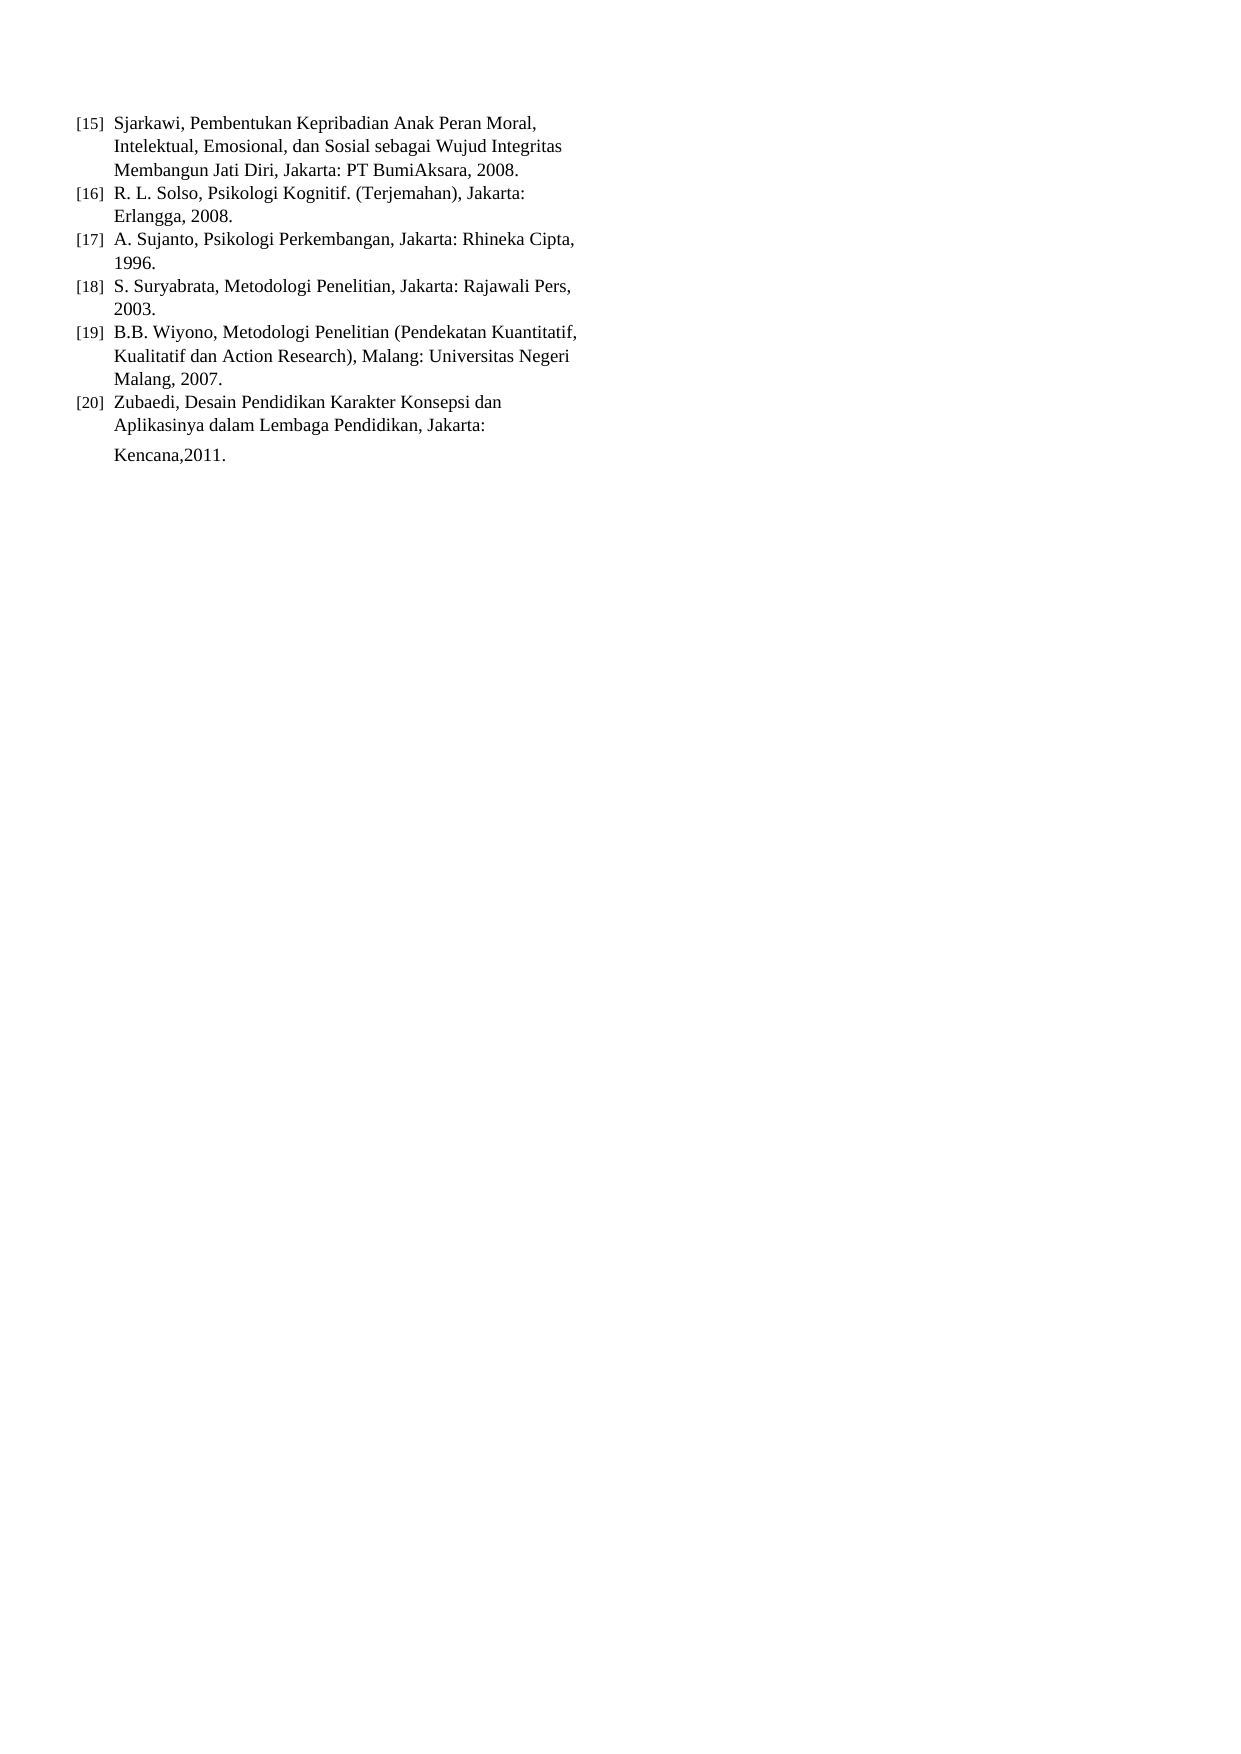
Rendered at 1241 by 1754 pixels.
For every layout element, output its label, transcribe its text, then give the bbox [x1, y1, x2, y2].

text R. L. Solso, Psikologi Kognitif. (Terjemahan), Jakarta: Erlangga, 2008. [76, 182, 591, 227]
text S. Suryabrata, Metodologi Penelitian, Jakarta: Rajawali Pers, 2003. [76, 275, 591, 319]
text B.B. Wiyono, Metodologi Penelitian (Pendekatan Kuantitatif, Kualitatif dan Action Research), Malang: Universitas Negeri Malang, 2007. [76, 321, 591, 389]
text Zubaedi, Desain Pendidikan Karakter Konsepsi dan Aplikasinya dalam Lembaga Pendidikan, Jakarta: Kencana,2011. [76, 391, 591, 467]
text Sjarkawi, Pembentukan Kepribadian Anak Peran Moral, Intelektual, Emosional, dan Sosial sebagai Wujud Integritas Membangun Jati Diri, Jakarta: PT BumiAksara, 2008. [76, 112, 591, 180]
text A. Sujanto, Psikologi Perkembangan, Jakarta: Rhineka Cipta, 1996. [76, 228, 591, 273]
